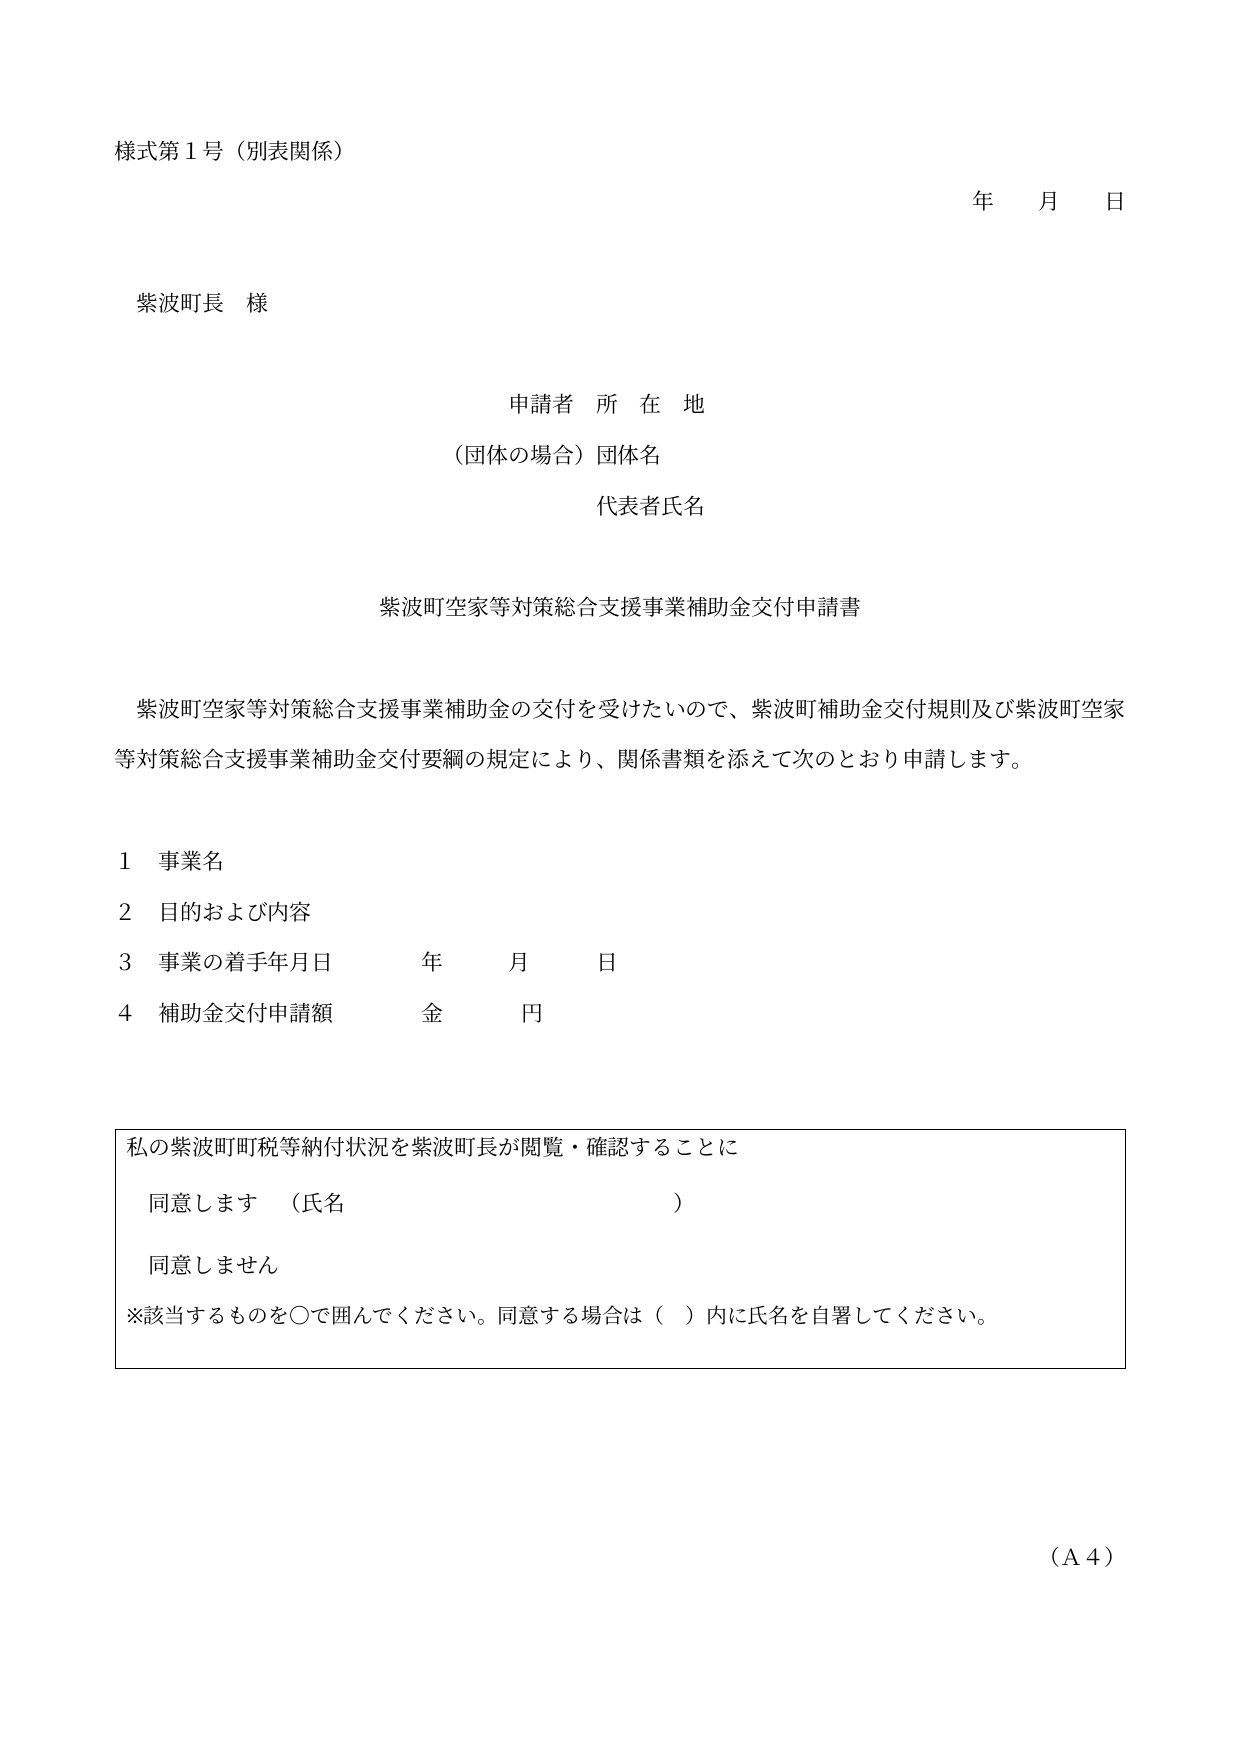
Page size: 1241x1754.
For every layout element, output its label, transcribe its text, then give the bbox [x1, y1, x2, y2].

text ３ 事業の着手年月日 年 月 日 [114, 926, 1126, 977]
text 代表者氏名 [114, 470, 1126, 520]
text 紫波町空家等対策総合支援事業補助金の交付を受けたいので、紫波町補助金交付規則及び紫波町空家等対策総合支援事業補助金交付要綱の規定により、関係書類を添えて次のとおり申請します。 [114, 673, 1126, 774]
text 年 月 日 [114, 165, 1126, 216]
text ２ 目的および内容 [114, 876, 1126, 926]
text （団体の場合）団体名 [114, 419, 1126, 470]
text １ 事業名 [114, 825, 1126, 876]
text 紫波町空家等対策総合支援事業補助金交付申請書 [114, 571, 1126, 622]
table_header 私の紫波町町税等納付状況を紫波町長が閲覧・確認することに 同意します （氏名 ） 同意しません ※該当するものを〇で囲んでください。同意する場合は（ ）内に氏名を自署してください。 [116, 1130, 1125, 1367]
text 様式第１号（別表関係） [114, 114, 1126, 165]
text 紫波町長 様 [114, 267, 1126, 317]
text （Ａ４） [114, 1521, 1126, 1571]
text 申請者 所 在 地 [114, 368, 1126, 419]
text ４ 補助金交付申請額 金 円 [114, 977, 1126, 1028]
